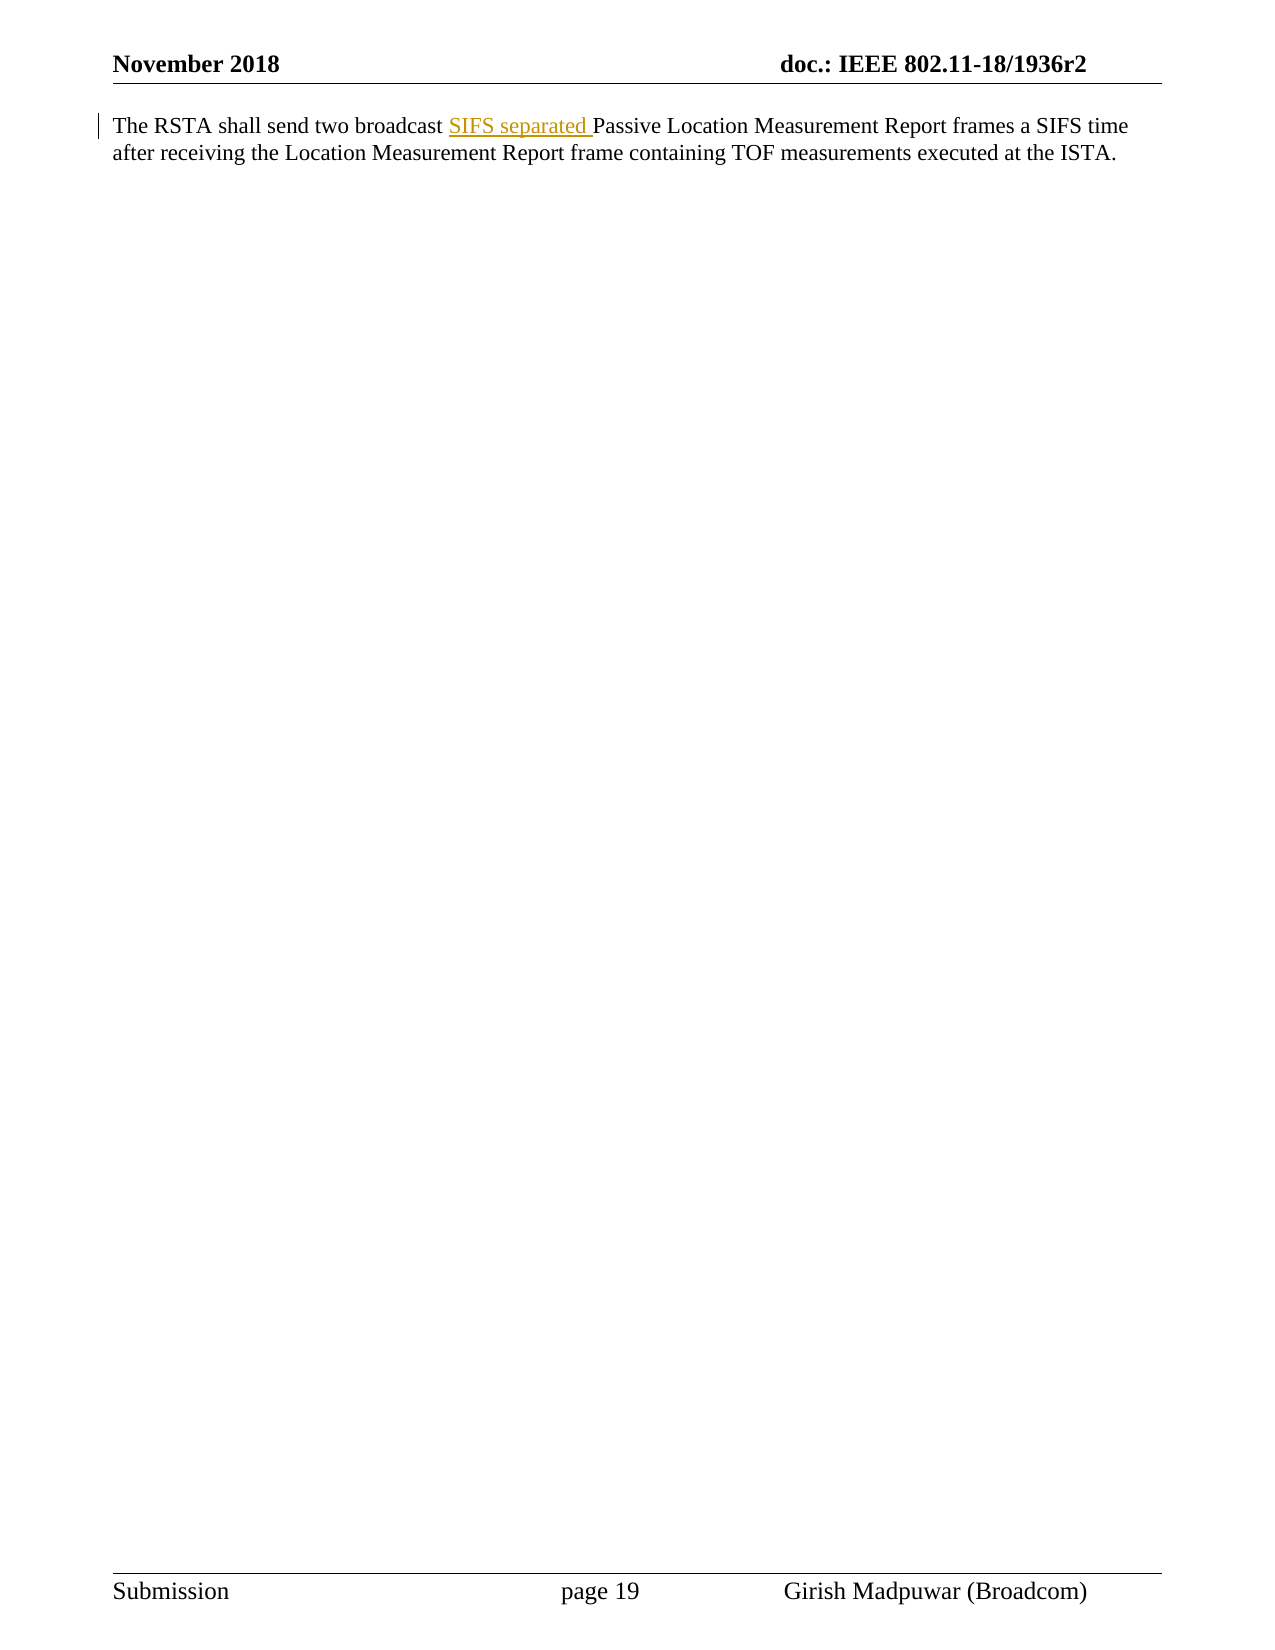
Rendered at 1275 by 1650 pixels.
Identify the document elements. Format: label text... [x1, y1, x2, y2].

text The RSTA shall send two broadcast Passive Location Measurement Report frames a SIFS time after receiving the Location Measurement Report frame containing TOF measurements executed at the ISTA. [112, 112, 1162, 165]
